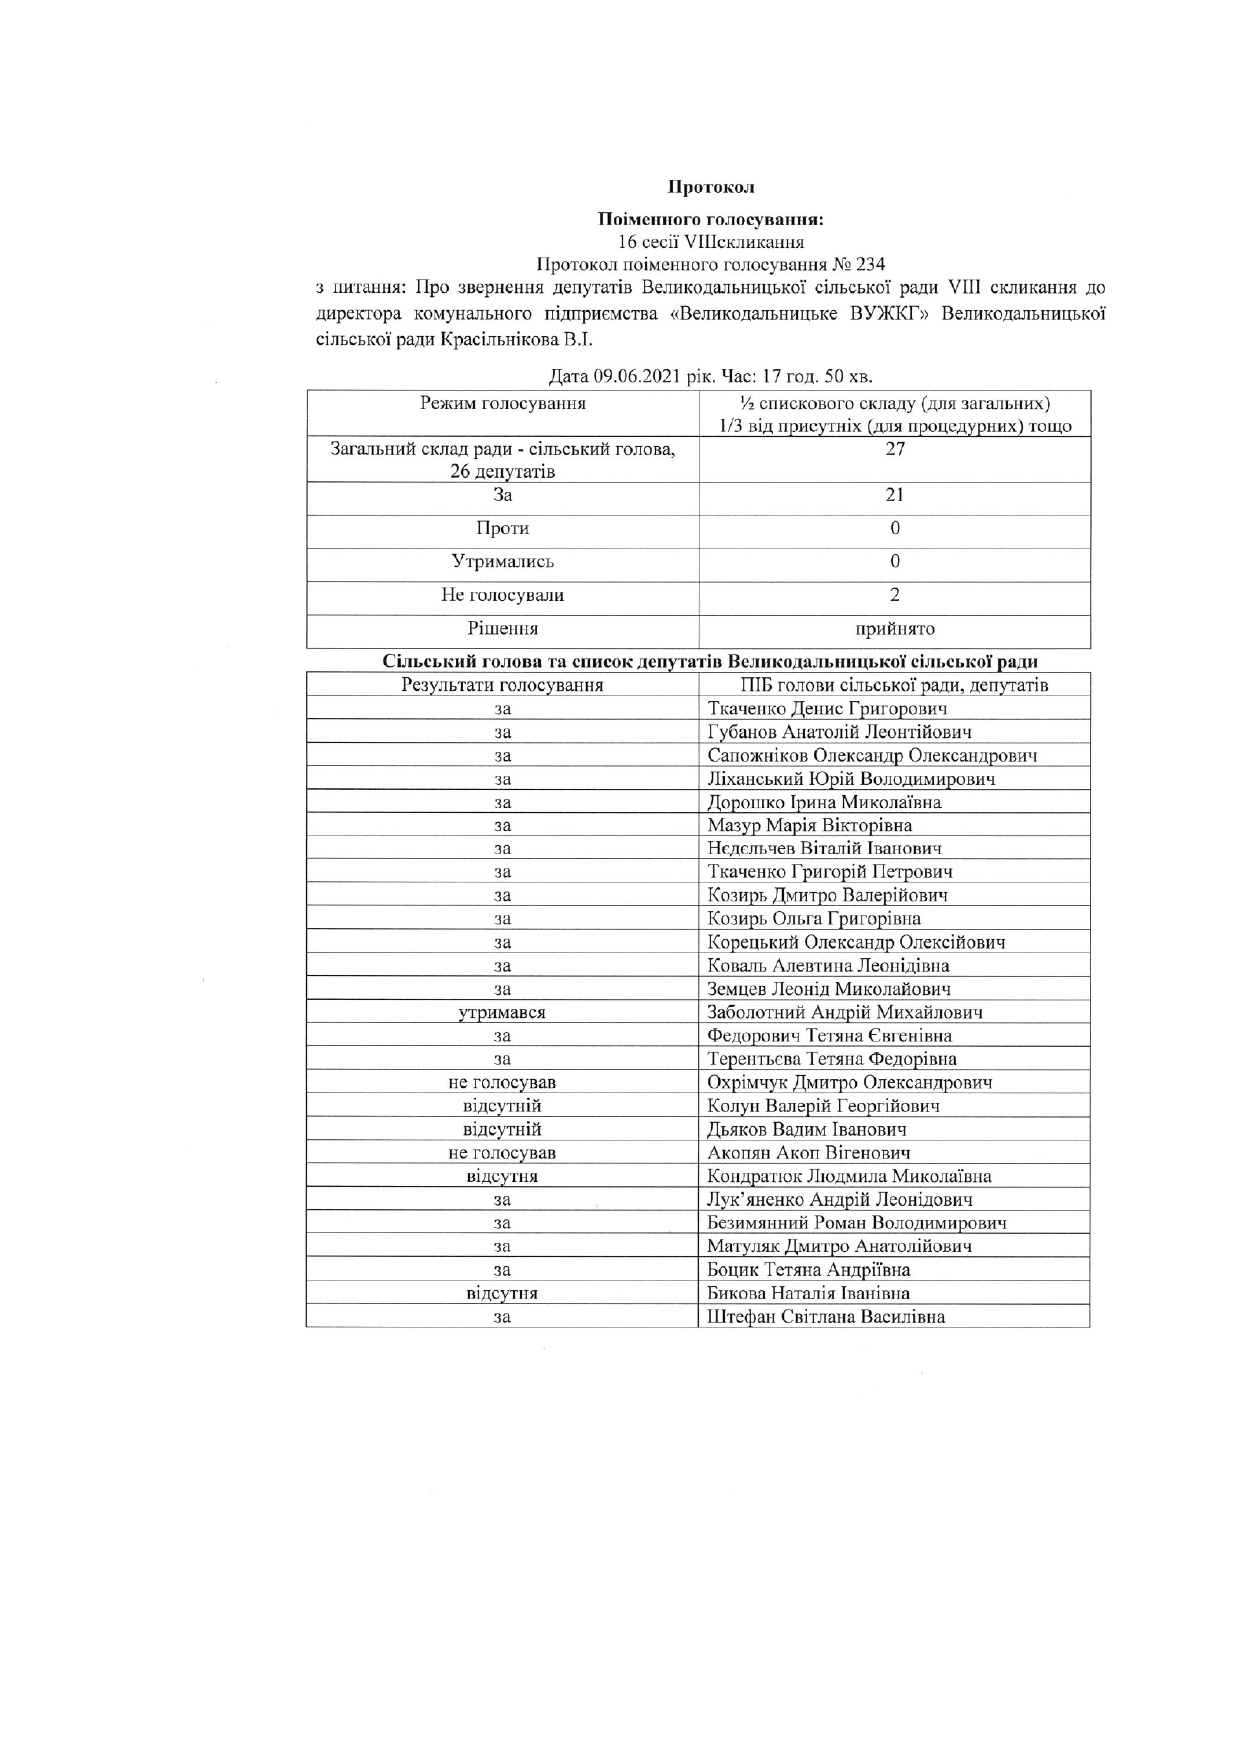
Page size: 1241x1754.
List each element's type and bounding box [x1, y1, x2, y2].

picture [177, 118, 1152, 1497]
